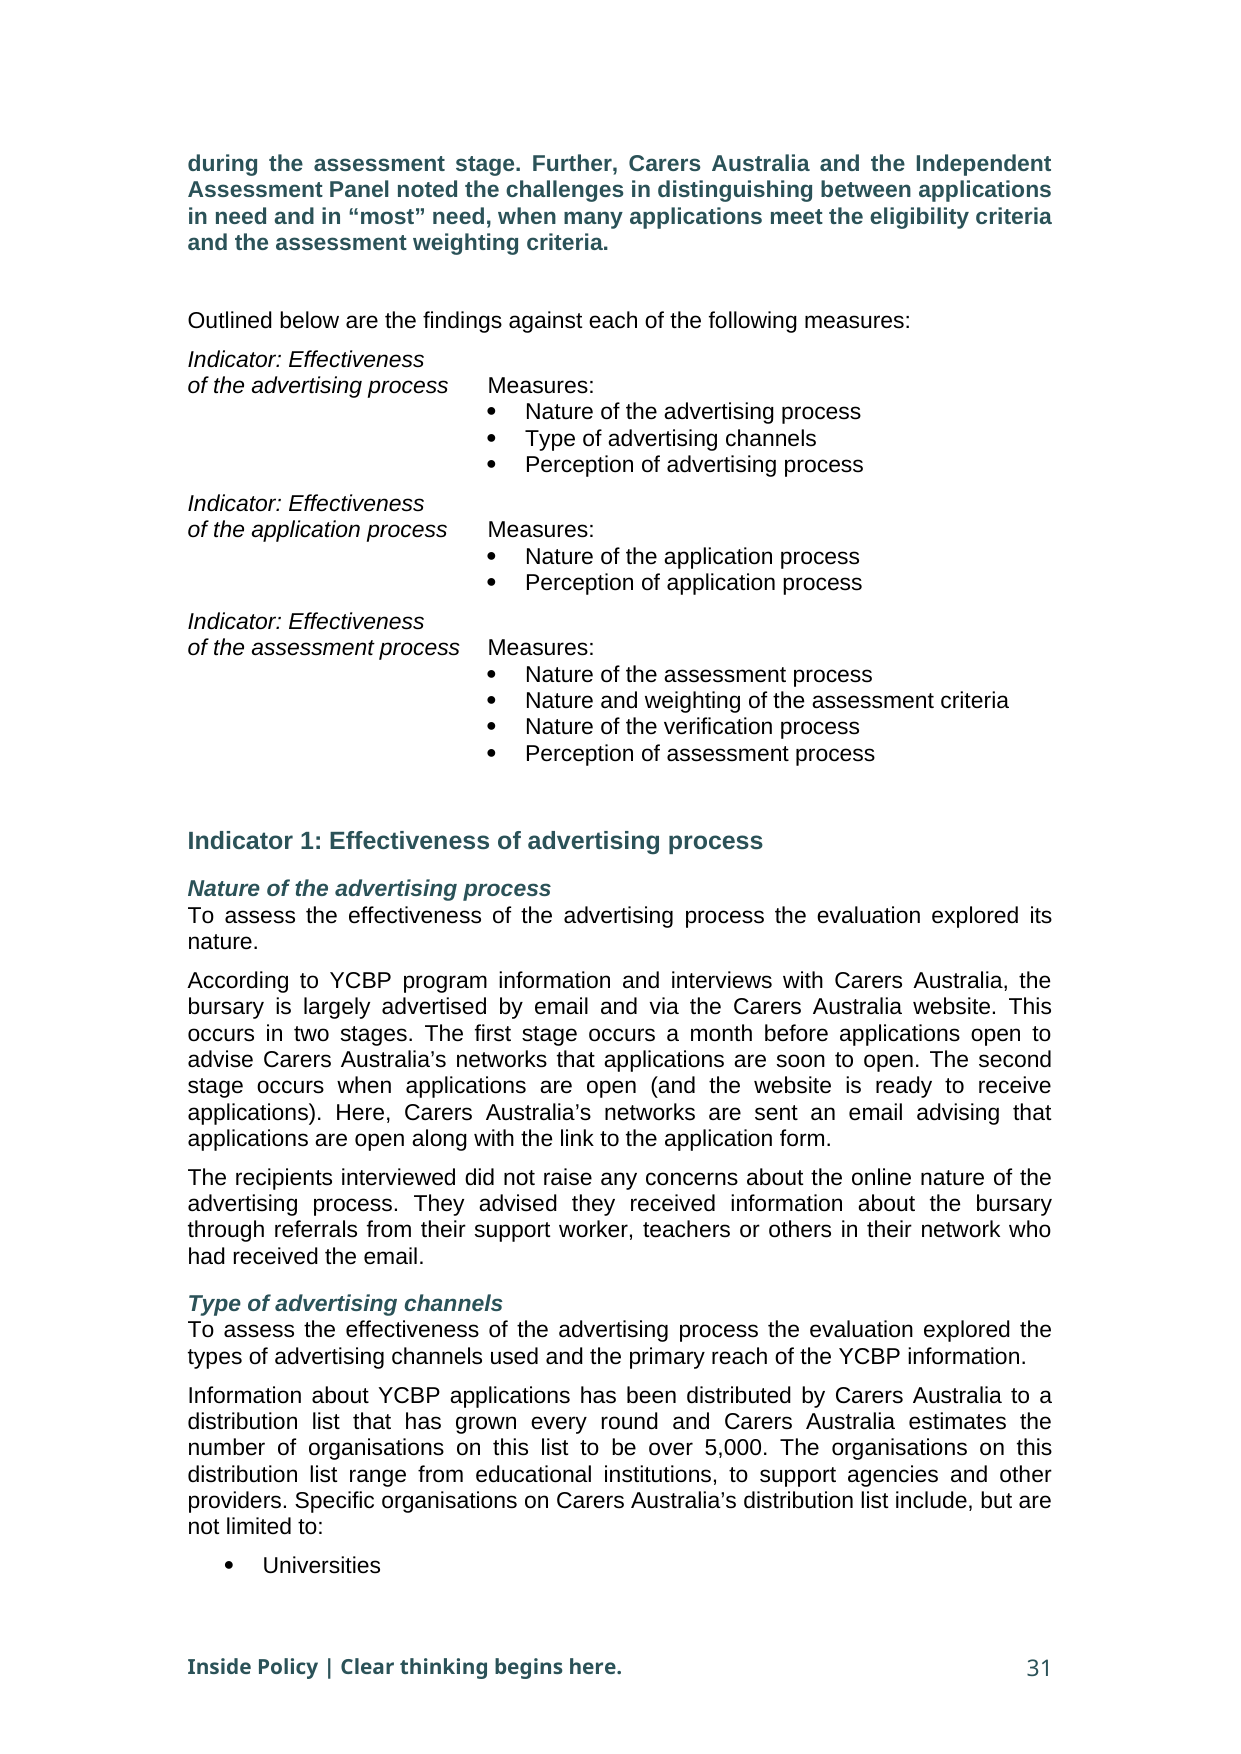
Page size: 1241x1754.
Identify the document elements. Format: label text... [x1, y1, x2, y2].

list Universities [225, 1552, 1053, 1578]
list Perception of advertising process [487, 451, 1053, 477]
list Nature of the advertising process [487, 398, 1053, 425]
text Indicator: Effectiveness of the application process Measures: [187, 490, 1053, 543]
list Nature of the application process [487, 543, 1053, 569]
list Nature of the verification process [487, 713, 1053, 739]
list Perception of application process [487, 569, 1053, 595]
subtitle Nature of the advertising process [187, 875, 1053, 902]
list Perception of assessment process [487, 739, 1053, 766]
text According to YCBP program information and interviews with Carers Australia, the bursary is largely advertised by email and via the Carers Australia website. This occurs in two stages. The first stage occurs a month before applications open to advise Carers Australia’s networks that applications are soon to open. The second stage occurs when applications are open (and the website is ready to receive applications). Here, Carers Australia’s networks are sent an email advising that applications are open along with the link to the application form. [187, 967, 1053, 1151]
text To assess the effectiveness of the advertising process the evaluation explored the types of advertising channels used and the primary reach of the YCBP information. [187, 1316, 1053, 1369]
text The recipients interviewed did not raise any concerns about the online nature of the advertising process. They advised they received information about the bursary through referrals from their support worker, teachers or others in their network who had received the email. [187, 1164, 1053, 1269]
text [187, 150, 1053, 255]
subtitle Indicator 1: Effectiveness of advertising process [187, 826, 1053, 854]
list Nature of the assessment process [487, 661, 1053, 687]
text To assess the effectiveness of the advertising process the evaluation explored its nature. [187, 902, 1053, 954]
text Information about YCBP applications has been distributed by Carers Australia to a distribution list that has grown every round and Carers Australia estimates the number of organisations on this list to be over 5,000. The organisations on this distribution list range from educational institutions, to support agencies and other providers. Specific organisations on Carers Australia’s distribution list include, but are not limited to: [187, 1382, 1053, 1540]
text Outlined below are the findings against each of the following measures: [187, 307, 1053, 333]
list Nature and weighting of the assessment criteria [487, 687, 1053, 713]
list Type of advertising channels [487, 425, 1053, 451]
text Indicator: Effectiveness of the assessment process Measures: [187, 608, 1053, 661]
subtitle Type of advertising channels [187, 1290, 1053, 1316]
text Indicator: Effectiveness of the advertising process Measures: [187, 346, 1053, 398]
